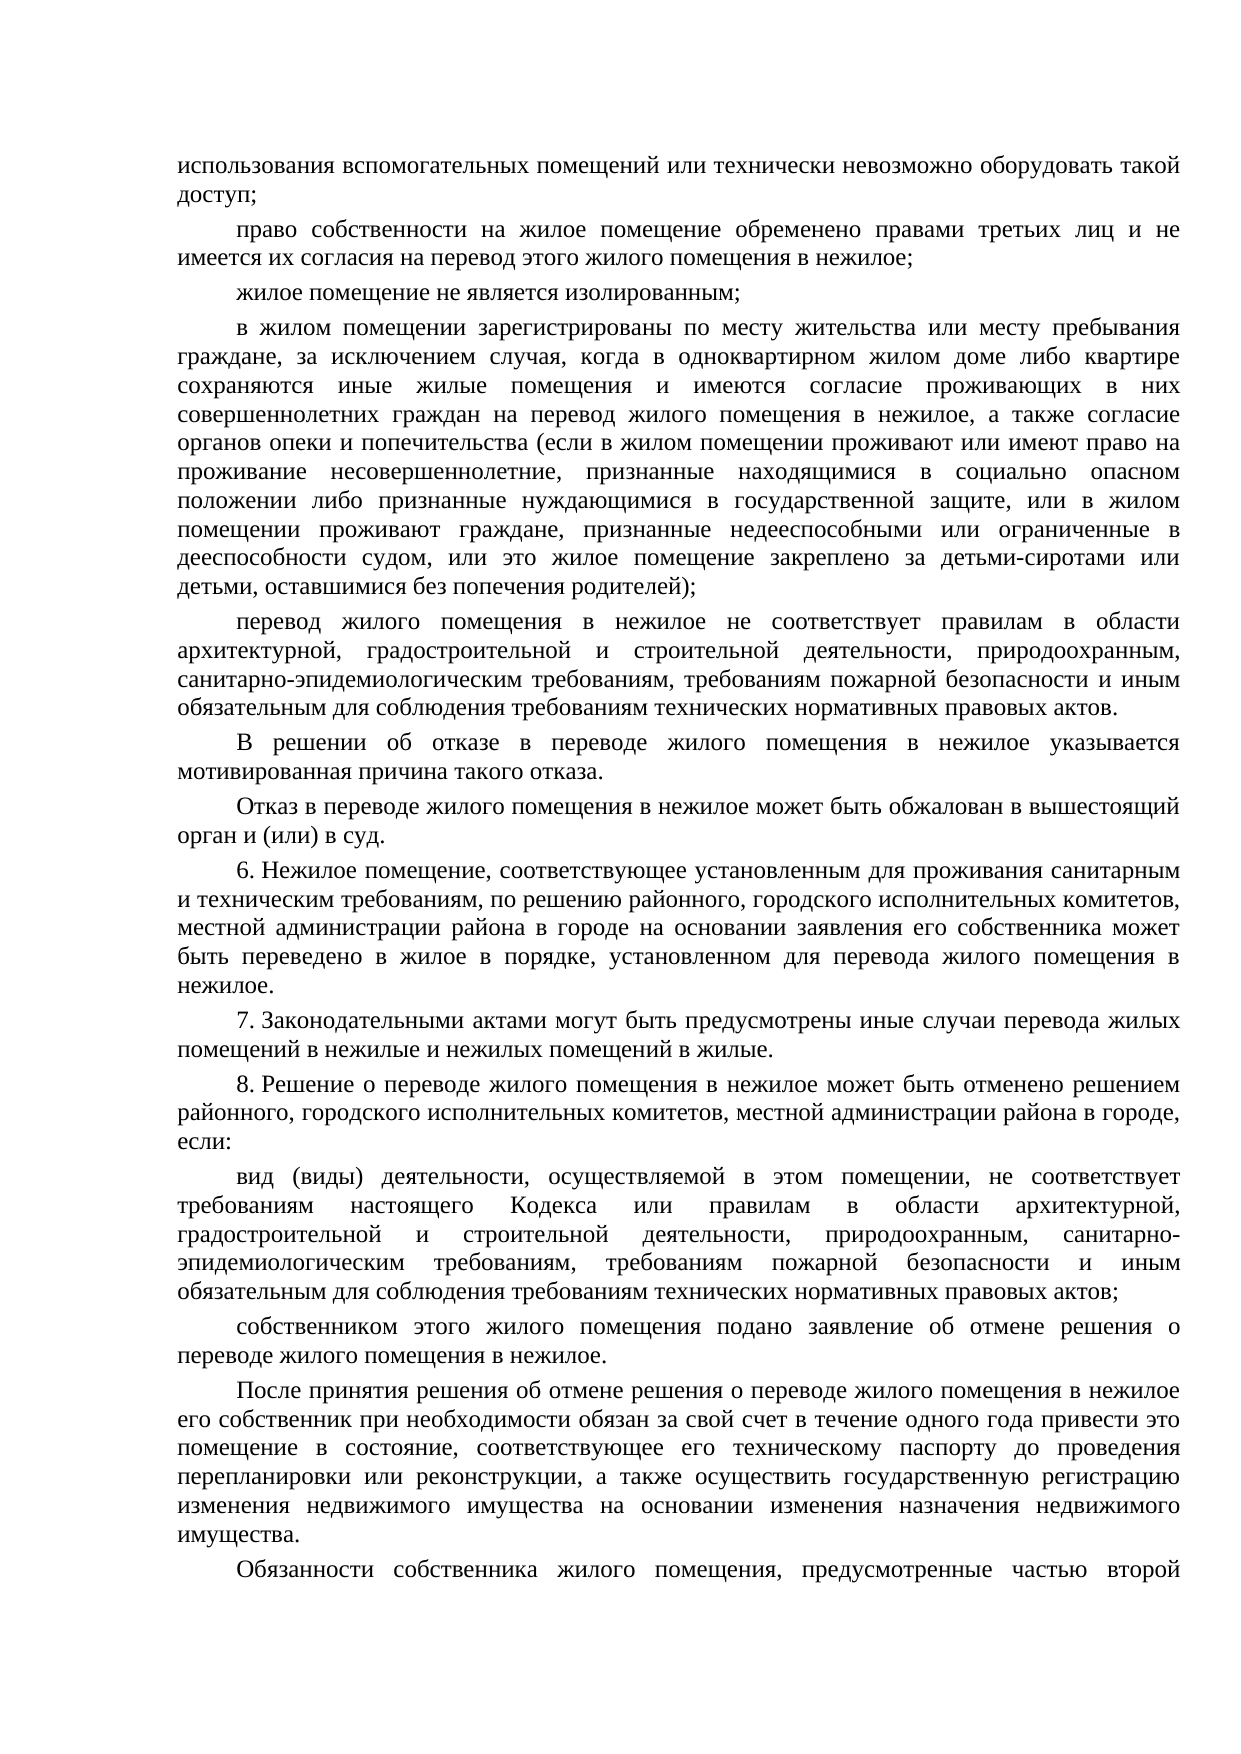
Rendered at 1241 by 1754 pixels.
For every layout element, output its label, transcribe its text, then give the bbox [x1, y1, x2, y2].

text собственником этого жилого помещения подано заявление об отмене решения о переводе жилого помещения в нежилое. [177, 1311, 1181, 1369]
text После принятия решения об отмене решения о переводе жилого помещения в нежилое его собственник при необходимости обязан за свой счет в течение одного года привести это помещение в состояние, соответствующее его техническому паспорту до проведения перепланировки или реконструкции, а также осуществить государственную регистрацию изменения недвижимого имущества на основании изменения назначения недвижимого имущества. [177, 1375, 1181, 1547]
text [177, 1554, 1181, 1582]
text жилое помещение не является изолированным; [177, 277, 1181, 306]
text В решении об отказе в переводе жилого помещения в нежилое указывается мотивированная причина такого отказа. [177, 727, 1181, 785]
text 8. Решение о переводе жилого помещения в нежилое может быть отменено решением районного, городского исполнительных комитетов, местной администрации района в городе, если: [177, 1069, 1181, 1155]
text право собственности на жилое помещение обременено правами третьих лиц и не имеется их согласия на перевод этого жилого помещения в нежилое; [177, 214, 1181, 271]
text вид (виды) деятельности, осуществляемой в этом помещении, не соответствует требованиям настоящего Кодекса или правилам в области архитектурной, градостроительной и строительной деятельности, природоохранным, санитарно-эпидемиологическим требованиям, требованиям пожарной безопасности и иным обязательным для соблюдения требованиям технических нормативных правовых актов; [177, 1161, 1181, 1305]
text Отказ в переводе жилого помещения в нежилое может быть обжалован в вышестоящий орган и (или) в суд. [177, 791, 1181, 849]
text в жилом помещении зарегистрированы по месту жительства или месту пребывания граждане, за исключением случая, когда в одноквартирном жилом доме либо квартире сохраняются иные жилые помещения и имеются согласие проживающих в них совершеннолетних граждан на перевод жилого помещения в нежилое, а также согласие органов опеки и попечительства (если в жилом помещении проживают или имеют право на проживание несовершеннолетние, признанные находящимися в социально опасном положении либо признанные нуждающимися в государственной защите, или в жилом помещении проживают граждане, признанные недееспособными или ограниченные в дееспособности судом, или это жилое помещение закреплено за детьми-сиротами или детьми, оставшимися без попечения родителей); [177, 312, 1181, 600]
text перевод жилого помещения в нежилое не соответствует правилам в области архитектурной, градостроительной и строительной деятельности, природоохранным, санитарно-эпидемиологическим требованиям, требованиям пожарной безопасности и иным обязательным для соблюдения требованиям технических нормативных правовых актов. [177, 606, 1181, 721]
text 6. Нежилое помещение, соответствующее установленным для проживания санитарным и техническим требованиям, по решению районного, городского исполнительных комитетов, местной администрации района в городе на основании заявления его собственника может быть переведено в жилое в порядке, установленном для перевода жилого помещения в нежилое. [177, 855, 1181, 999]
text 7. Законодательными актами могут быть предусмотрены иные случаи перевода жилых помещений в нежилые и нежилых помещений в жилые. [177, 1005, 1181, 1062]
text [177, 150, 1181, 207]
